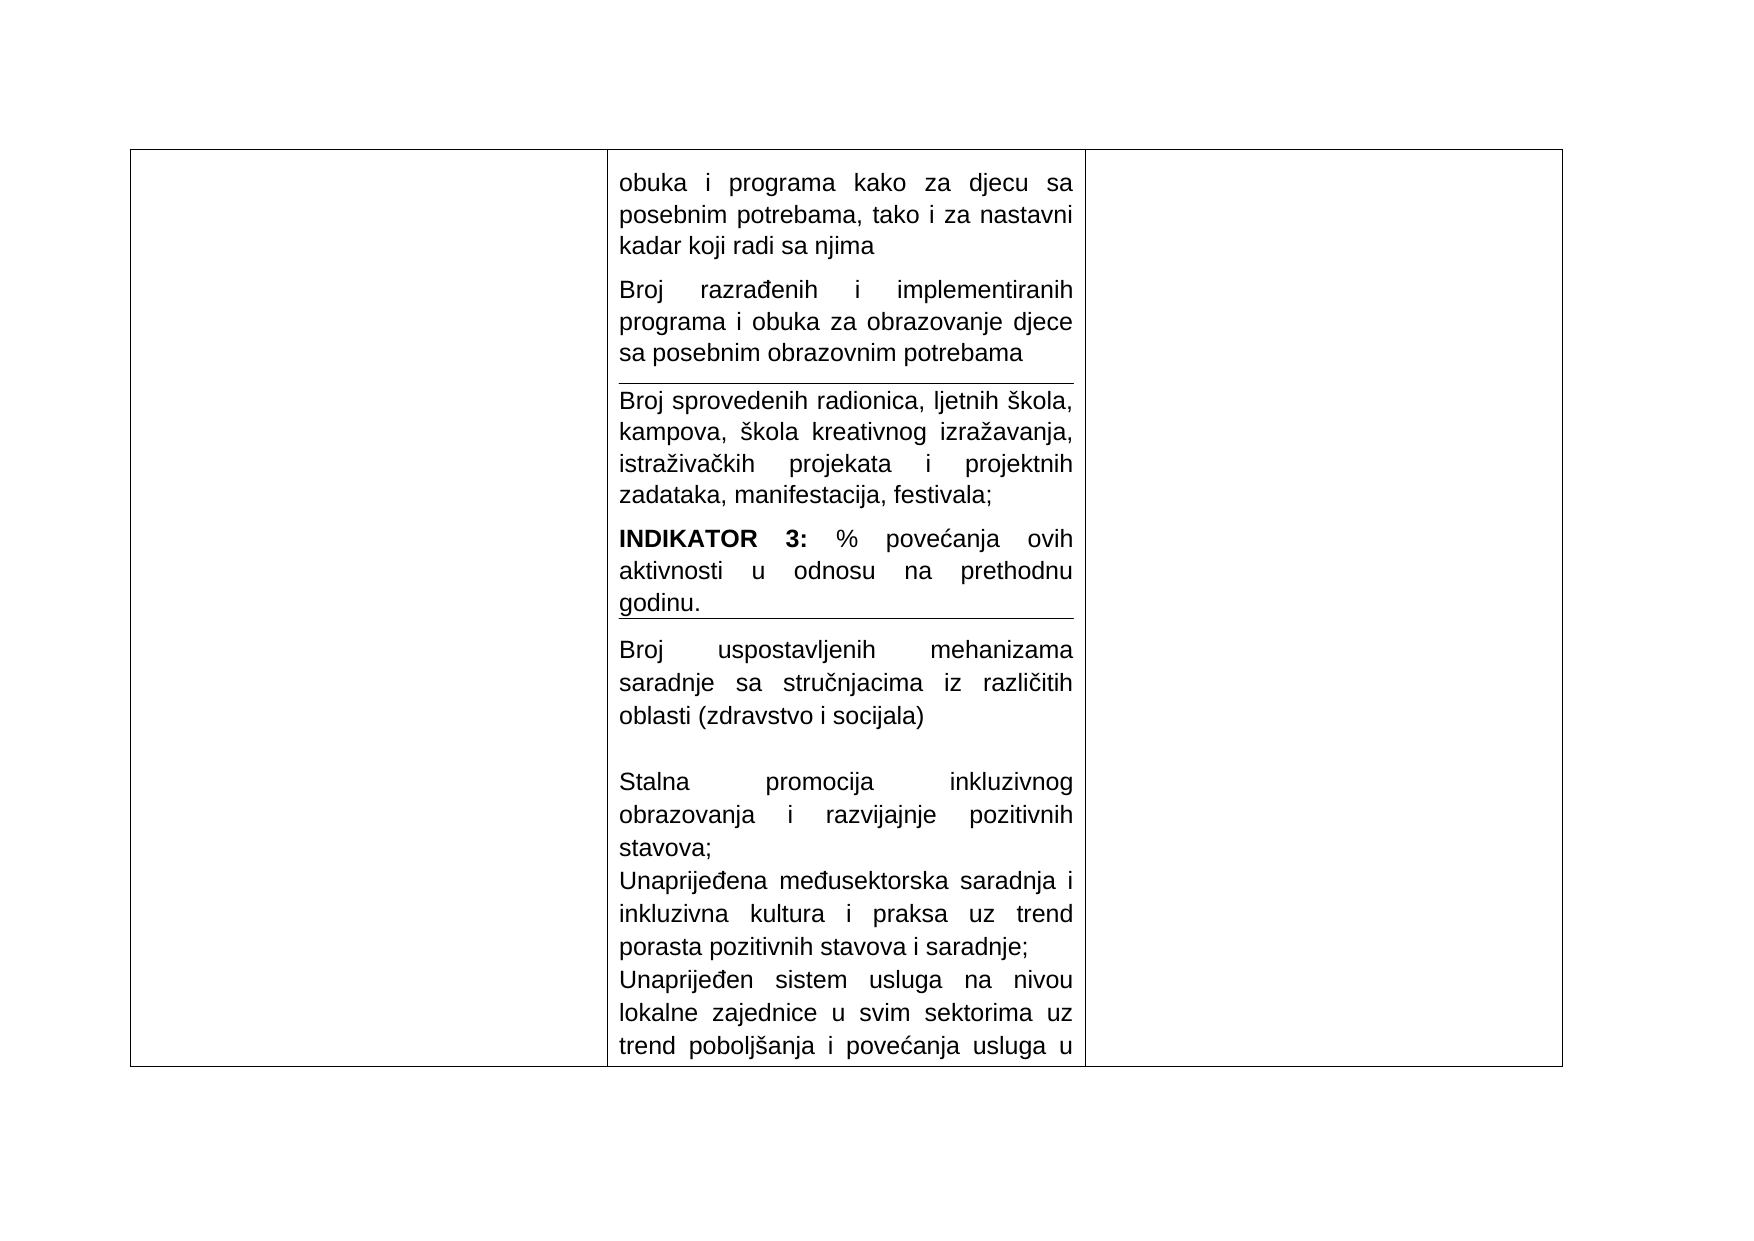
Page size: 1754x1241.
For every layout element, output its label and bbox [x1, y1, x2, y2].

table_cell [131, 150, 607, 1066]
table_cell [1086, 150, 1562, 1066]
table_cell [608, 150, 1085, 1066]
